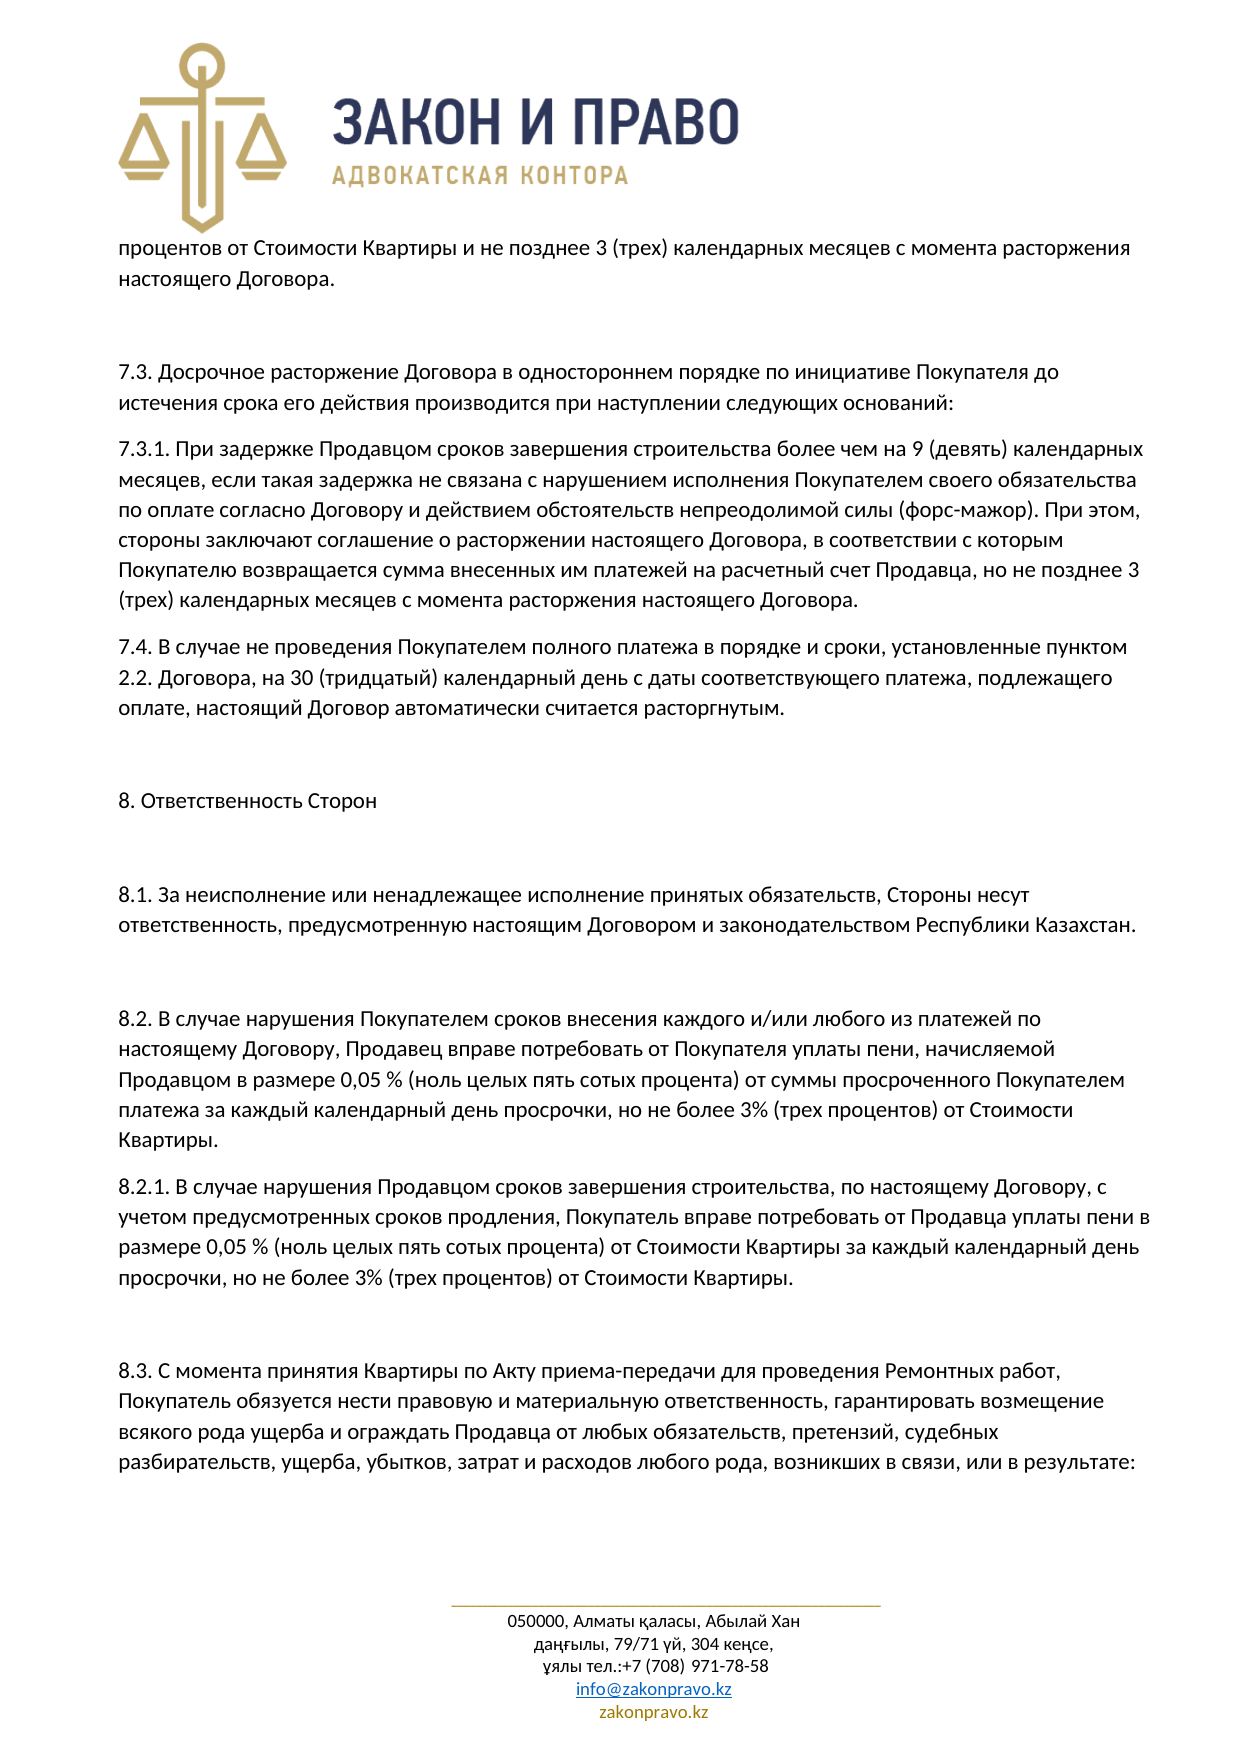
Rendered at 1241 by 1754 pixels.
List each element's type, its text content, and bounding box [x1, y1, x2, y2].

picture [118, 42, 740, 234]
text 8.2. В случае нарушения Покупателем сроков внесения каждого и/или любого из платежей по настоящему Договору, Продавец вправе потребовать от Покупателя уплаты пени, начисляемой Продавцом в размере 0,05 % (ноль целых пять сотых процента) от суммы просроченного Покупателем платежа за каждый календарный день просрочки, но не более 3% (трех процентов) от Стоимости Квартиры. [118, 1004, 1152, 1153]
text 7.4. В случае не проведения Покупателем полного платежа в порядке и сроки, установленные пунктом 2.2. Договора, на 30 (тридцатый) календарный день с даты соответствующего платежа, подлежащего оплате, настоящий Договор автоматически считается расторгнутым. [118, 632, 1152, 721]
text 7.3. Досрочное расторжение Договора в одностороннем порядке по инициативе Покупателя до истечения срока его действия производится при наступлении следующих оснований: [118, 357, 1152, 416]
text 8.3. С момента принятия Квартиры по Акту приема-передачи для проведения Ремонтных работ, Покупатель обязуется нести правовую и материальную ответственность, гарантировать возмещение всякого рода ущерба и ограждать Продавца от любых обязательств, претензий, судебных разбирательств, ущерба, убытков, затрат и расходов любого рода, возникших в связи, или в результате: [118, 1356, 1152, 1475]
text 7.3.1. При задержке Продавцом сроков завершения строительства более чем на 9 (девять) календарных месяцев, если такая задержка не связана с нарушением исполнения Покупателем своего обязательства по оплате согласно Договору и действием обстоятельств непреодолимой силы (форс-мажор). При этом, стороны заключают соглашение о расторжении настоящего Договора, в соответствии с которым Покупателю возвращается сумма внесенных им платежей на расчетный счет Продавца, но не позднее 3 (трех) календарных месяцев с момента расторжения настоящего Договора. [118, 434, 1152, 613]
text 8.2.1. В случае нарушения Продавцом сроков завершения строительства, по настоящему Договору, с учетом предусмотренных сроков продления, Покупатель вправе потребовать от Продавца уплаты пени в размере 0,05 % (ноль целых пять сотых процента) от Стоимости Квартиры за каждый календарный день просрочки, но не более 3% (трех процентов) от Стоимости Квартиры. [118, 1172, 1152, 1291]
text 8.1. За неисполнение или ненадлежащее исполнение принятых обязательств, Стороны несут ответственность, предусмотренную настоящим Договором и законодательством Республики Казахстан. [118, 880, 1152, 938]
text 8. Ответственность Сторон [118, 787, 1152, 814]
